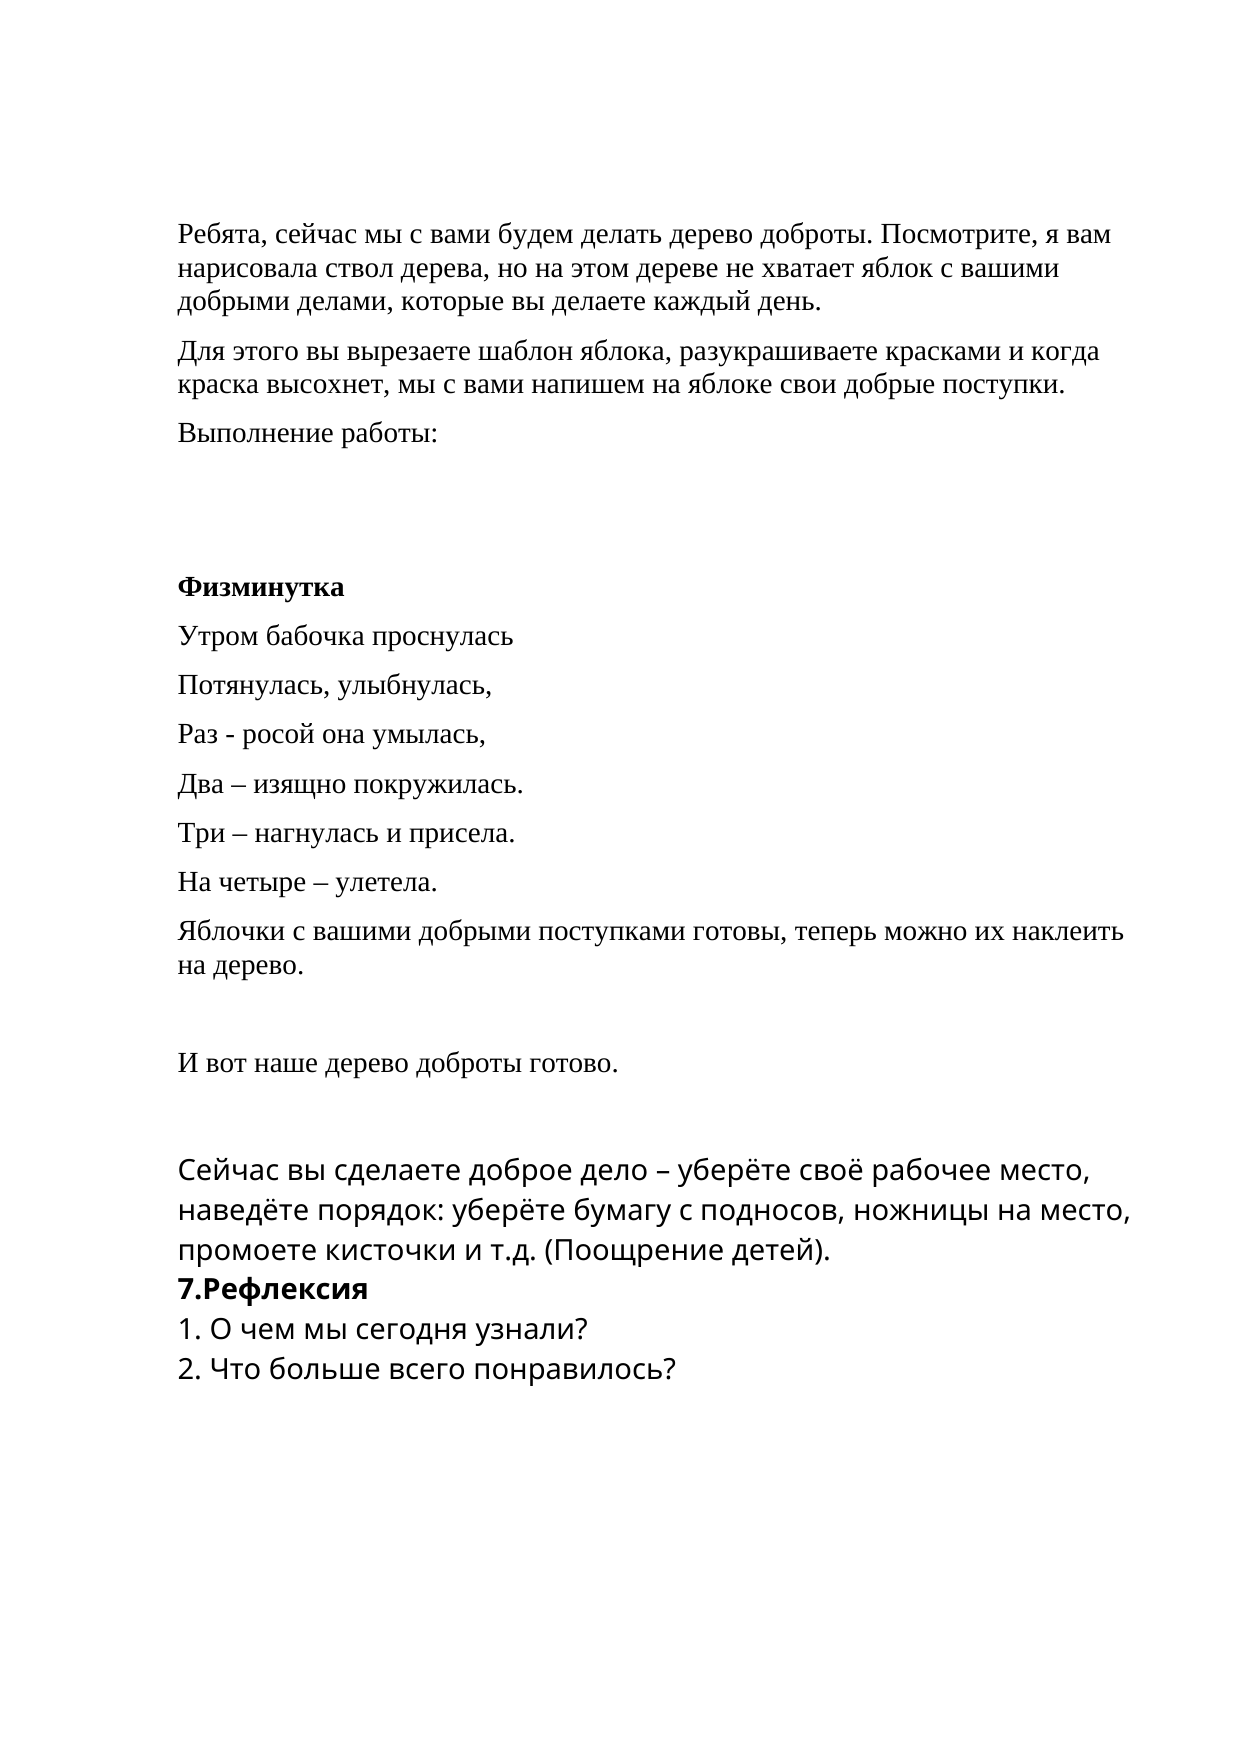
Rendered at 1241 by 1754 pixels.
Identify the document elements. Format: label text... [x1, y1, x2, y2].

text На четыре – улетела. [177, 864, 1152, 898]
text Выполнение работы: [177, 415, 1152, 449]
text 7.Рефлексия [177, 1269, 1152, 1308]
text Яблочки с вашими добрыми поступками готовы, теперь можно их наклеить на дерево. [177, 913, 1152, 980]
text Для этого вы вырезаете шаблон яблока, разукрашиваете красками и когда краска высохнет, мы с вами напишем на яблоке свои добрые поступки. [177, 333, 1152, 400]
text Потянулась, улыбнулась, [177, 667, 1152, 701]
text Два – изящно покружилась. [177, 766, 1152, 799]
text Сейчас вы сделаете доброе дело – уберёте своё рабочее место, наведёте порядок: уберёте бумагу с подносов, ножницы на место, промоете кисточки и т.д. (Поощрение детей). [177, 1149, 1152, 1269]
text Ребята, сейчас мы с вами будем делать дерево доброты. Посмотрите, я вам нарисовала ствол дерева, но на этом дереве не хватает яблок с вашими добрыми делами, которые вы делаете каждый день. [177, 216, 1152, 317]
text Раз - росой она умылась, [177, 717, 1152, 750]
text Три – нагнулась и присела. [177, 815, 1152, 848]
text И вот наше дерево доброты готово. [177, 1045, 1152, 1079]
text 1. О чем мы сегодня узнали? 2. Что больше всего понравилось? [177, 1308, 1152, 1388]
text Физминутка [177, 569, 1152, 603]
text Утром бабочка проснулась [177, 618, 1152, 652]
